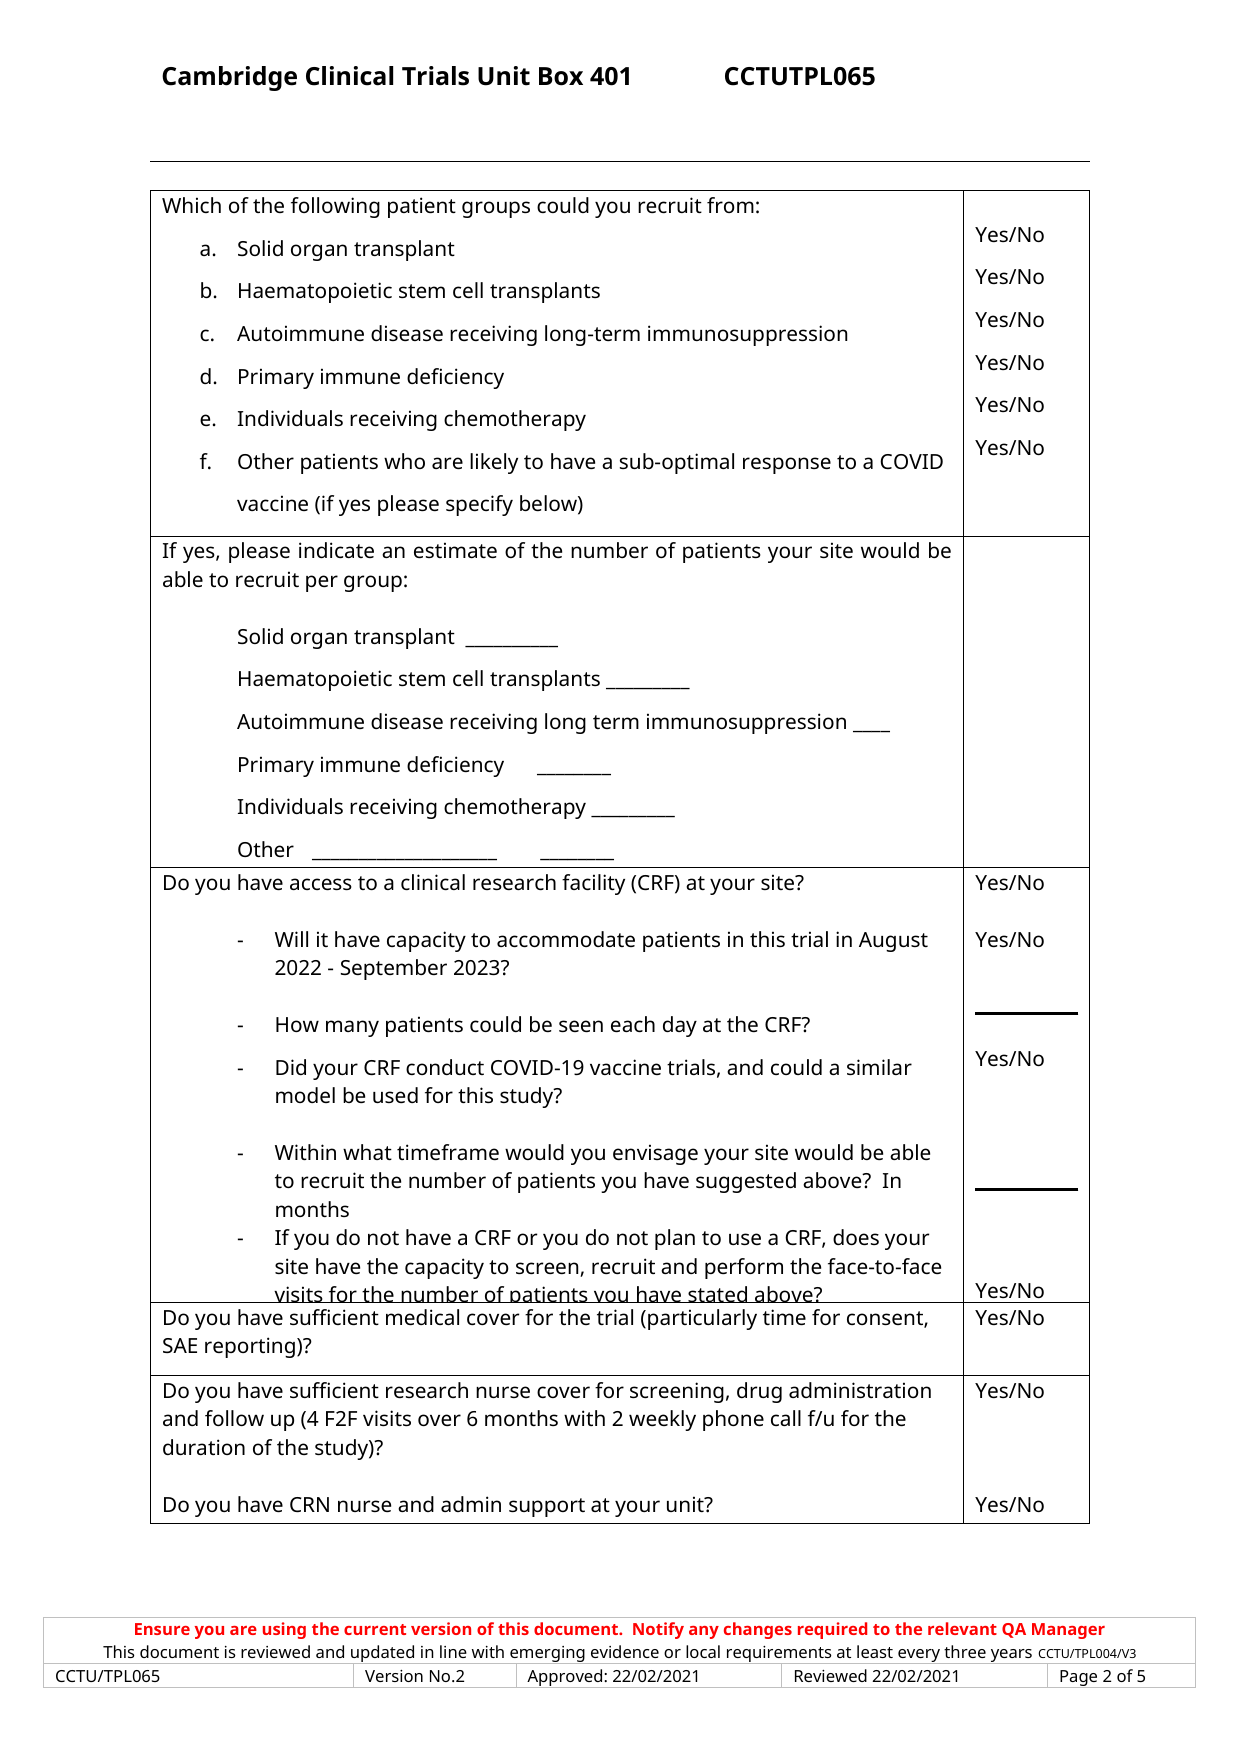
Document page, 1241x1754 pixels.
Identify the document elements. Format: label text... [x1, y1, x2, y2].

table_cell If yes, please indicate an estimate of the number of patients your site would be able to recruit per group: Solid organ transplant __________ Haematopoietic stem cell transplants _________ Autoimmune disease receiving long term immunosuppression ____ Primary immune deficiency ________ Individuals receiving chemotherapy _________ Other ____________________ ________ [151, 537, 963, 867]
table_cell Do you have sufficient research nurse cover for screening, drug administration and follow up (4 F2F visits over 6 months with 2 weekly phone call f/u for the duration of the study)? Do you have CRN nurse and admin support at your unit? [151, 1376, 963, 1523]
table_cell Do you have access to a clinical research facility (CRF) at your site? Will it have capacity to accommodate patients in this trial in August 2022 - September 2023? How many patients could be seen each day at the CRF? Did your CRF conduct COVID-19 vaccine trials, and could a similar model be used for this study? Within what timeframe would you envisage your site would be able to recruit the number of patients you have suggested above? In months If you do not have a CRF or you do not plan to use a CRF, does your site have the capacity to screen, recruit and perform the face-to-face visits for the number of patients you have stated above? [151, 868, 963, 1302]
table_cell Yes/No [964, 1303, 1089, 1375]
table_cell Yes/No Yes/No Yes/No Yes/No [964, 868, 1089, 1302]
table_cell Do you have sufficient medical cover for the trial (particularly time for consent, SAE reporting)? [151, 1303, 963, 1375]
table_cell Yes/No Yes/No [964, 1376, 1089, 1523]
table_cell Which of the following patient groups could you recruit from: Solid organ transplant Haematopoietic stem cell transplants Autoimmune disease receiving long-term immunosuppression Primary immune deficiency Individuals receiving chemotherapy Other patients who are likely to have a sub-optimal response to a COVID vaccine (if yes please specify below) Other: [151, 191, 963, 536]
table_cell [964, 537, 1089, 867]
table_cell Yes/No Yes/No Yes/No Yes/No Yes/No Yes/No [964, 191, 1089, 536]
